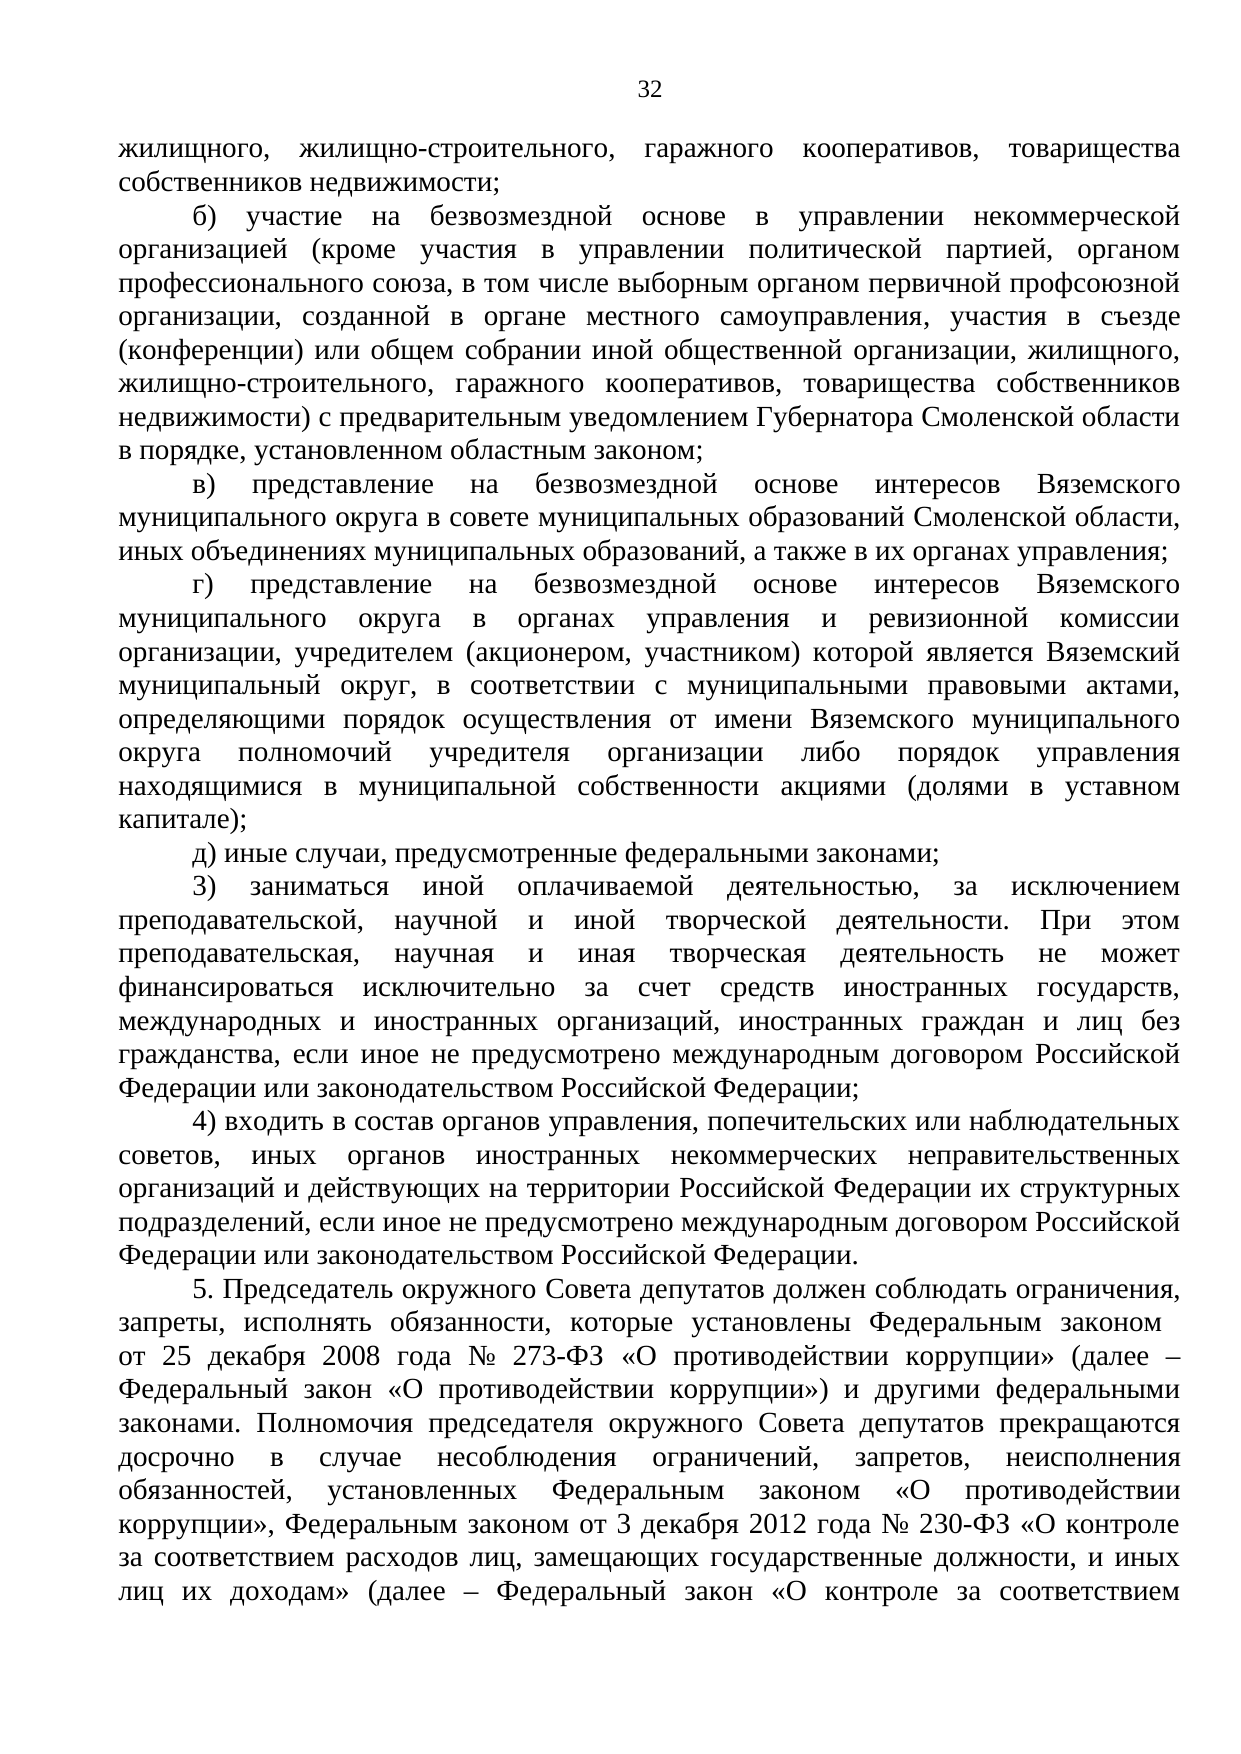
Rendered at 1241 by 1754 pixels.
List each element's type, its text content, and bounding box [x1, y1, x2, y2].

text г) представление на безвозмездной основе интересов Вяземского муниципального округа в органах управления и ревизионной комиссии организации, учредителем (акционером, участником) которой является Вяземский муниципальный округ, в соответствии с муниципальными правовыми актами, определяющими порядок осуществления от имени Вяземского муниципального округа полномочий учредителя организации либо порядок управления находящимися в муниципальной собственности акциями (долями в уставном капитале); [118, 567, 1181, 835]
text 3) заниматься иной оплачиваемой деятельностью, за исключением преподавательской, научной и иной творческой деятельности. При этом преподавательская, научная и иная творческая деятельность не может финансироваться исключительно за счет средств иностранных государств, международных и иностранных организаций, иностранных граждан и лиц без гражданства, если иное не предусмотрено международным договором Российской Федерации или законодательством Российской Федерации; [118, 868, 1181, 1103]
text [118, 1271, 1181, 1606]
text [118, 131, 1181, 198]
text в) представление на безвозмездной основе интересов Вяземского муниципального округа в совете муниципальных образований Смоленской области, иных объединениях муниципальных образований, а также в их органах управления; [118, 466, 1181, 567]
text 4) входить в состав органов управления, попечительских или наблюдательных советов, иных органов иностранных некоммерческих неправительственных организаций и действующих на территории Российской Федерации их структурных подразделений, если иное не предусмотрено международным договором Российской Федерации или законодательством Российской Федерации. [118, 1103, 1181, 1271]
text б) участие на безвозмездной основе в управлении некоммерческой организацией (кроме участия в управлении политической партией, органом профессионального союза, в том числе выборным органом первичной профсоюзной организации, созданной в органе местного самоуправления, участия в съезде (конференции) или общем собрании иной общественной организации, жилищного, жилищно-строительного, гаражного кооперативов, товарищества собственников недвижимости) с предварительным уведомлением Губернатора Смоленской области в порядке, установленном областным законом; [118, 198, 1181, 466]
text д) иные случаи, предусмотренные федеральными законами; [118, 835, 1181, 868]
